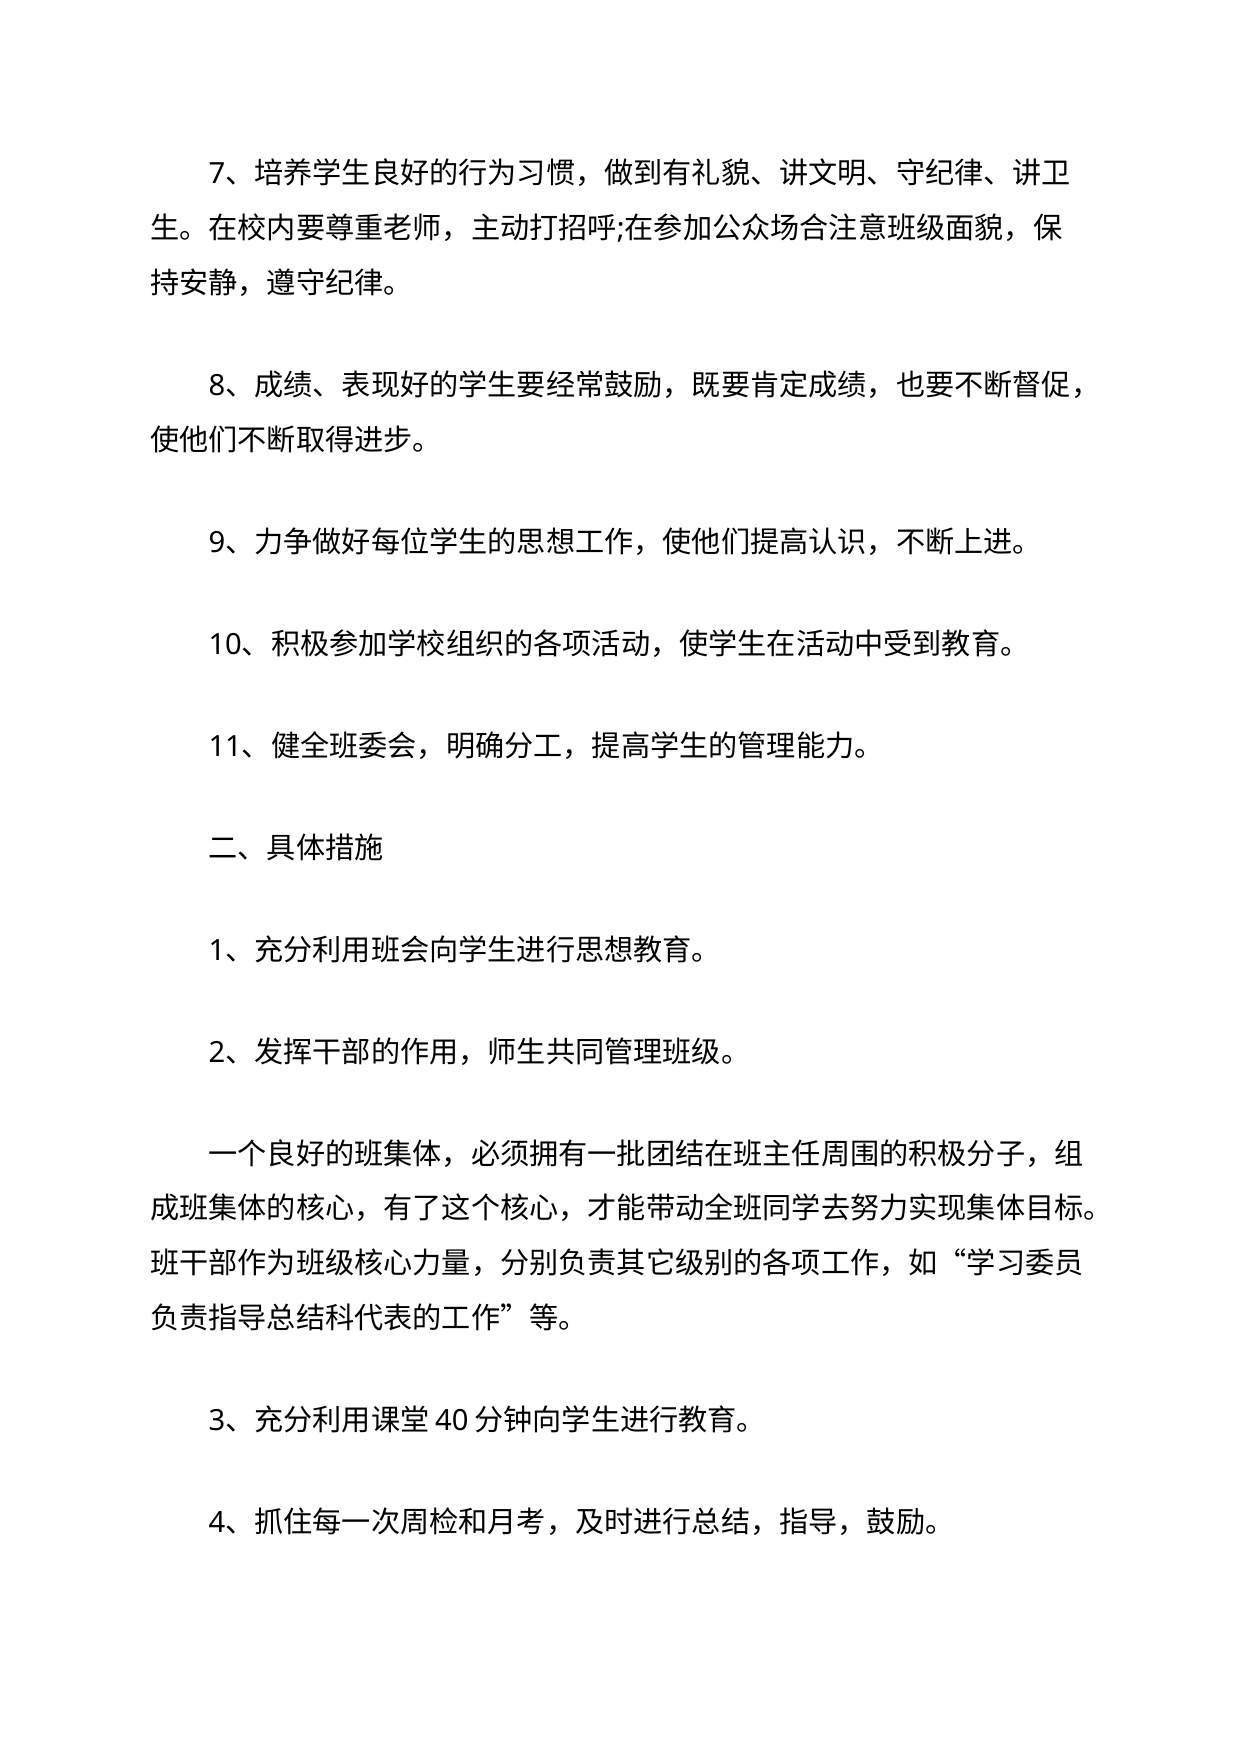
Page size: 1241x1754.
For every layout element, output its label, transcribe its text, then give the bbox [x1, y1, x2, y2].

text 1、充分利用班会向学生进行思想教育。 [150, 926, 1090, 969]
text 3、充分利用课堂40分钟向学生进行教育。 [150, 1397, 1090, 1439]
text 11、健全班委会，明确分工，提高学生的管理能力。 [150, 722, 1090, 765]
text 8、成绩、表现好的学生要经常鼓励，既要肯定成绩，也要不断督促，使他们不断取得进步。 [150, 362, 1090, 459]
text 2、发挥干部的作用，师生共同管理班级。 [150, 1028, 1090, 1071]
text 7、培养学生良好的行为习惯，做到有礼貌、讲文明、守纪律、讲卫生。在校内要尊重老师，主动打招呼;在参加公众场合注意班级面貌，保持安静，遵守纪律。 [150, 150, 1090, 302]
text 10、积极参加学校组织的各项活动，使学生在活动中受到教育。 [150, 621, 1090, 663]
text 二、具体措施 [150, 824, 1090, 867]
text 一个良好的班集体，必须拥有一批团结在班主任周围的积极分子，组成班集体的核心，有了这个核心，才能带动全班同学去努力实现集体目标。班干部作为班级核心力量，分别负责其它级别的各项工作，如“学习委员负责指导总结科代表的工作”等。 [150, 1130, 1090, 1337]
text 9、力争做好每位学生的思想工作，使他们提高认识，不断上进。 [150, 518, 1090, 561]
text 4、抓住每一次周检和月考，及时进行总结，指导，鼓励。 [150, 1499, 1090, 1541]
